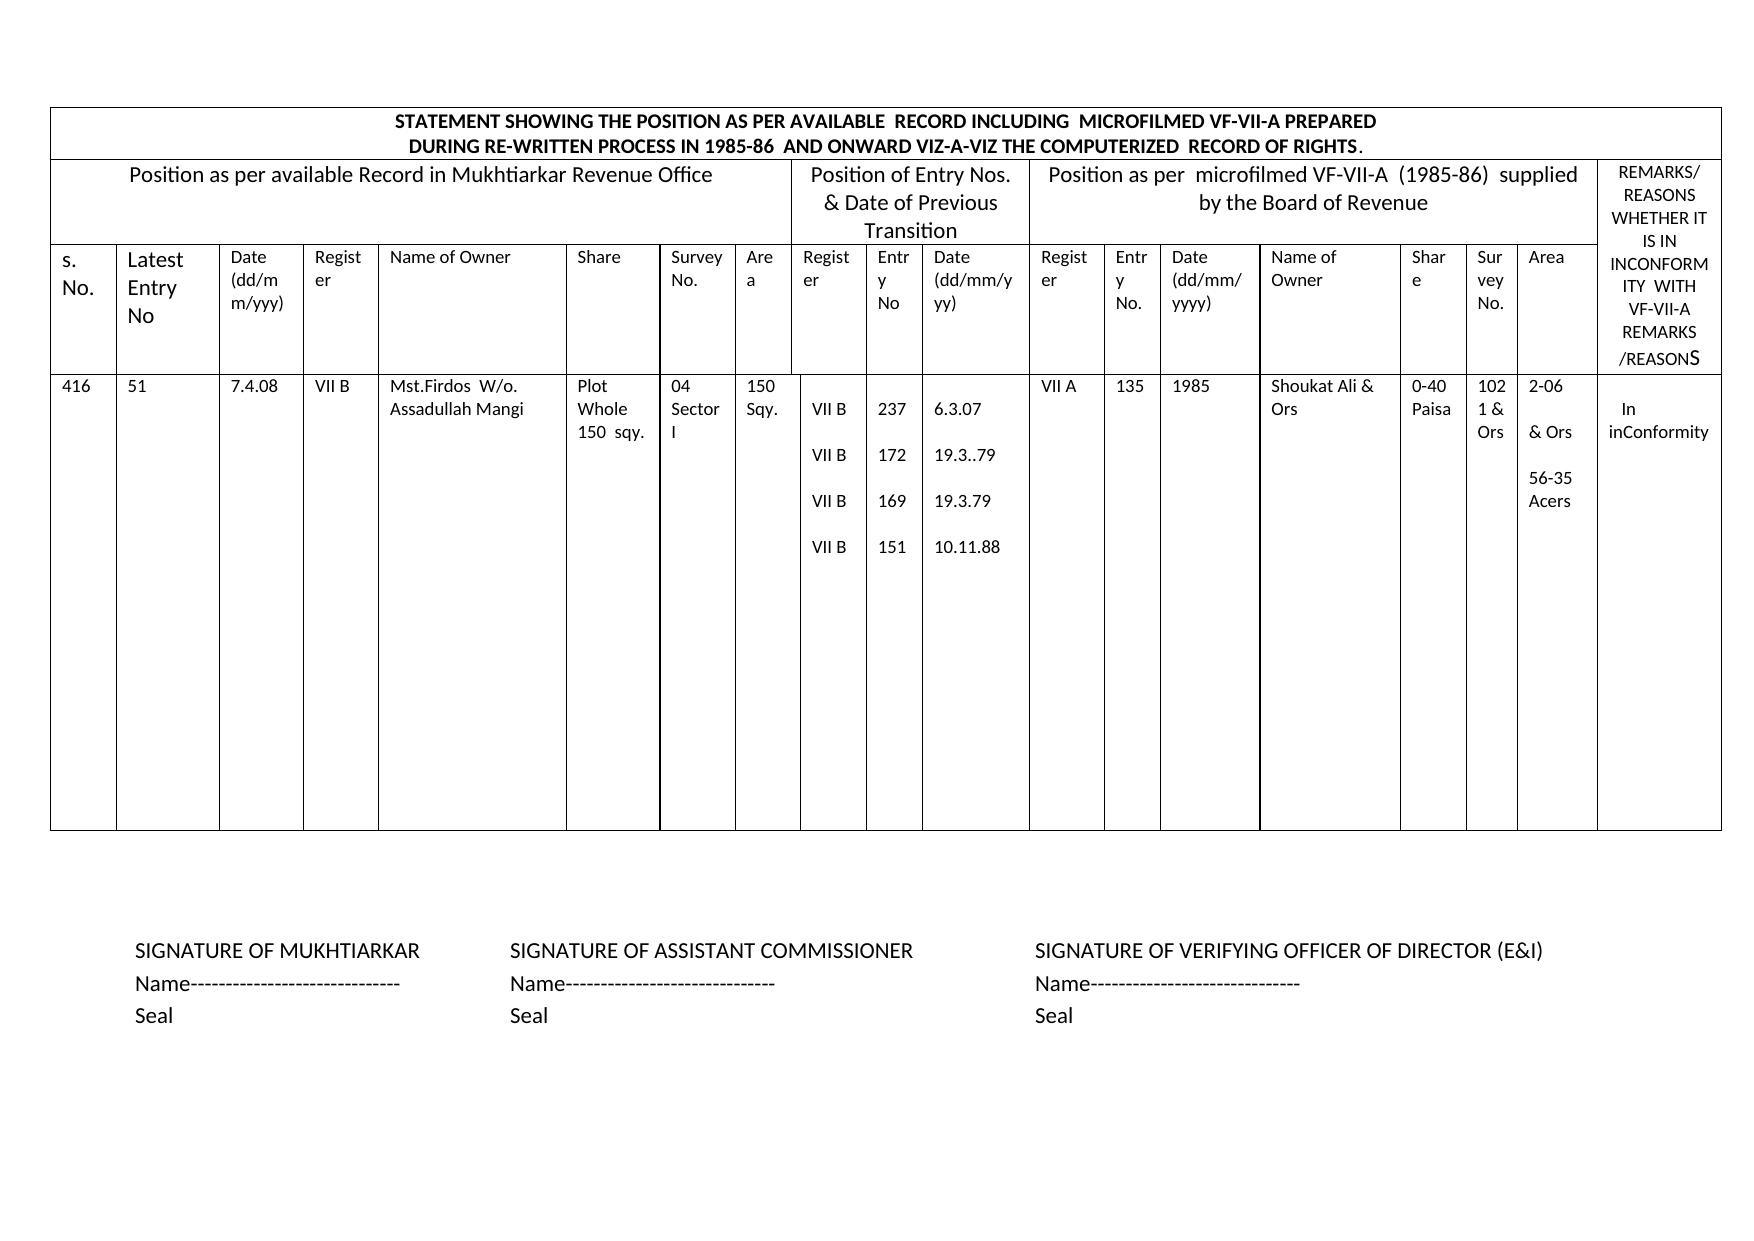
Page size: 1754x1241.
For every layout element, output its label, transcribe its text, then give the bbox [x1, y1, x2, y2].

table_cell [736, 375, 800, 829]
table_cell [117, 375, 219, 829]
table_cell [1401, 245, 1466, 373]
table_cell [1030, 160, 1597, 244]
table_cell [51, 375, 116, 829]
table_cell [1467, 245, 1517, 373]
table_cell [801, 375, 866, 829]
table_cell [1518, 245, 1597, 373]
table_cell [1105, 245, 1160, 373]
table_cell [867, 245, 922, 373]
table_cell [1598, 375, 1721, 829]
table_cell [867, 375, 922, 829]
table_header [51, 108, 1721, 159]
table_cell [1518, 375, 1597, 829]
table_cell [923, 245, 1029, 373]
text SIGNATURE OF MUKHTIARKAR SIGNATURE OF ASSISTANT COMMISSIONER SIGNATURE OF VERIFYING OFFICER OF DIRECTOR (E&I) [135, 937, 1716, 964]
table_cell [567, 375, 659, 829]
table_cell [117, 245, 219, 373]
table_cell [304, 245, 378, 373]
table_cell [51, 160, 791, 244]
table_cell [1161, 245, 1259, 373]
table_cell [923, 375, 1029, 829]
text Seal Seal Seal [135, 1001, 1716, 1029]
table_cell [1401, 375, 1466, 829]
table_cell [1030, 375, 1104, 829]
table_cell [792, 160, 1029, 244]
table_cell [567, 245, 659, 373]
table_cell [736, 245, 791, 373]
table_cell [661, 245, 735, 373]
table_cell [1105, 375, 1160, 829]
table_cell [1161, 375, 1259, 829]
text Name------------------------------ Name------------------------------ Name------------------------------ [135, 969, 1716, 997]
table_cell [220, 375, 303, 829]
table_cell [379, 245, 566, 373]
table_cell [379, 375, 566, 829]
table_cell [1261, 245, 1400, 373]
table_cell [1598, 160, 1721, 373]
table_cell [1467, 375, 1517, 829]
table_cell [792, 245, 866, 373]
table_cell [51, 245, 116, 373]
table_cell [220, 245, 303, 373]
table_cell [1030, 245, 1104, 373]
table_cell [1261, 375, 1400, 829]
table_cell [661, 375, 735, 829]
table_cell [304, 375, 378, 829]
